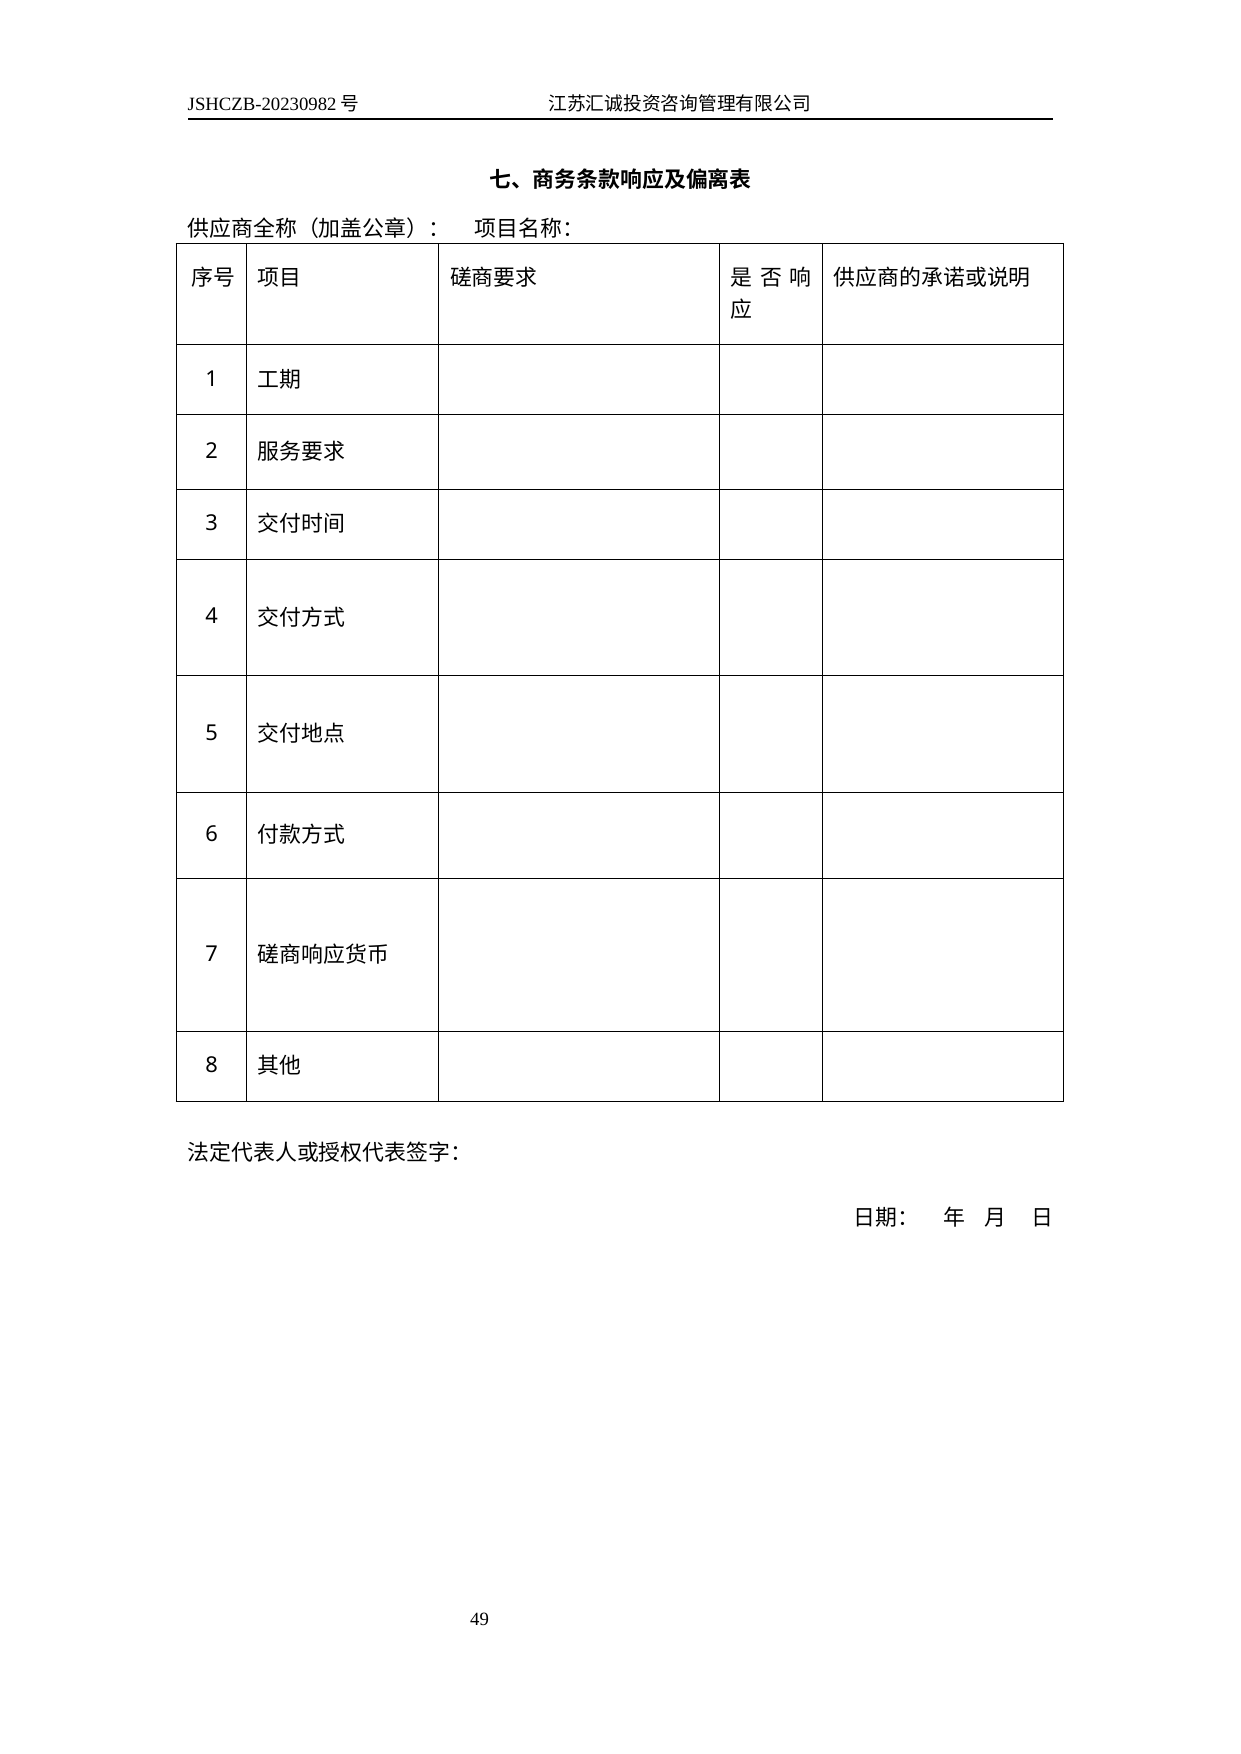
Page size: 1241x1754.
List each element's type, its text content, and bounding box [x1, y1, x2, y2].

table_cell 3 [177, 490, 246, 559]
table_cell [439, 676, 719, 792]
text 供应商全称（加盖公章）： 项目名称： [187, 210, 1053, 243]
table_cell [823, 1032, 1063, 1101]
table_cell [823, 490, 1063, 559]
table_cell [439, 1032, 719, 1101]
table_cell 交付地点 [247, 676, 438, 792]
table_cell [823, 415, 1063, 489]
table_cell 2 [177, 415, 246, 489]
table_header 磋商要求 [439, 244, 719, 344]
table_cell 8 [177, 1032, 246, 1101]
table_cell 交付时间 [247, 490, 438, 559]
table_header 供应商的承诺或说明 [823, 244, 1063, 344]
table_cell [439, 345, 719, 414]
table_cell [439, 490, 719, 559]
table_cell [823, 879, 1063, 1031]
table_cell 付款方式 [247, 793, 438, 877]
table_cell [439, 415, 719, 489]
table_cell 6 [177, 793, 246, 877]
table_cell [720, 879, 822, 1031]
table_cell 其他 [247, 1032, 438, 1101]
table_cell [720, 345, 822, 414]
table_header 是否响应 [720, 244, 822, 344]
table_cell 5 [177, 676, 246, 792]
table_cell [823, 676, 1063, 792]
text 七、商务条款响应及偏离表 [187, 162, 1053, 194]
table_cell [439, 879, 719, 1031]
table_cell 4 [177, 560, 246, 675]
table_cell [823, 345, 1063, 414]
table_cell [720, 490, 822, 559]
table_header 项目 [247, 244, 438, 344]
table_cell 交付方式 [247, 560, 438, 675]
table_cell [720, 793, 822, 877]
table_cell [720, 1032, 822, 1101]
table_cell [720, 415, 822, 489]
table_cell 7 [177, 879, 246, 1031]
text 法定代表人或授权代表签字： [187, 1134, 1053, 1167]
table_cell [439, 560, 719, 675]
table_cell 服务要求 [247, 415, 438, 489]
table_header 序号 [177, 244, 246, 344]
table_cell [439, 793, 719, 877]
table_cell 工期 [247, 345, 438, 414]
table_cell 磋商响应货币 [247, 879, 438, 1031]
table_cell [823, 793, 1063, 877]
table_cell [823, 560, 1063, 675]
table_cell [720, 560, 822, 675]
table_cell 1 [177, 345, 246, 414]
text 日期： 年 月 日 [187, 1199, 1053, 1232]
table_cell [720, 676, 822, 792]
